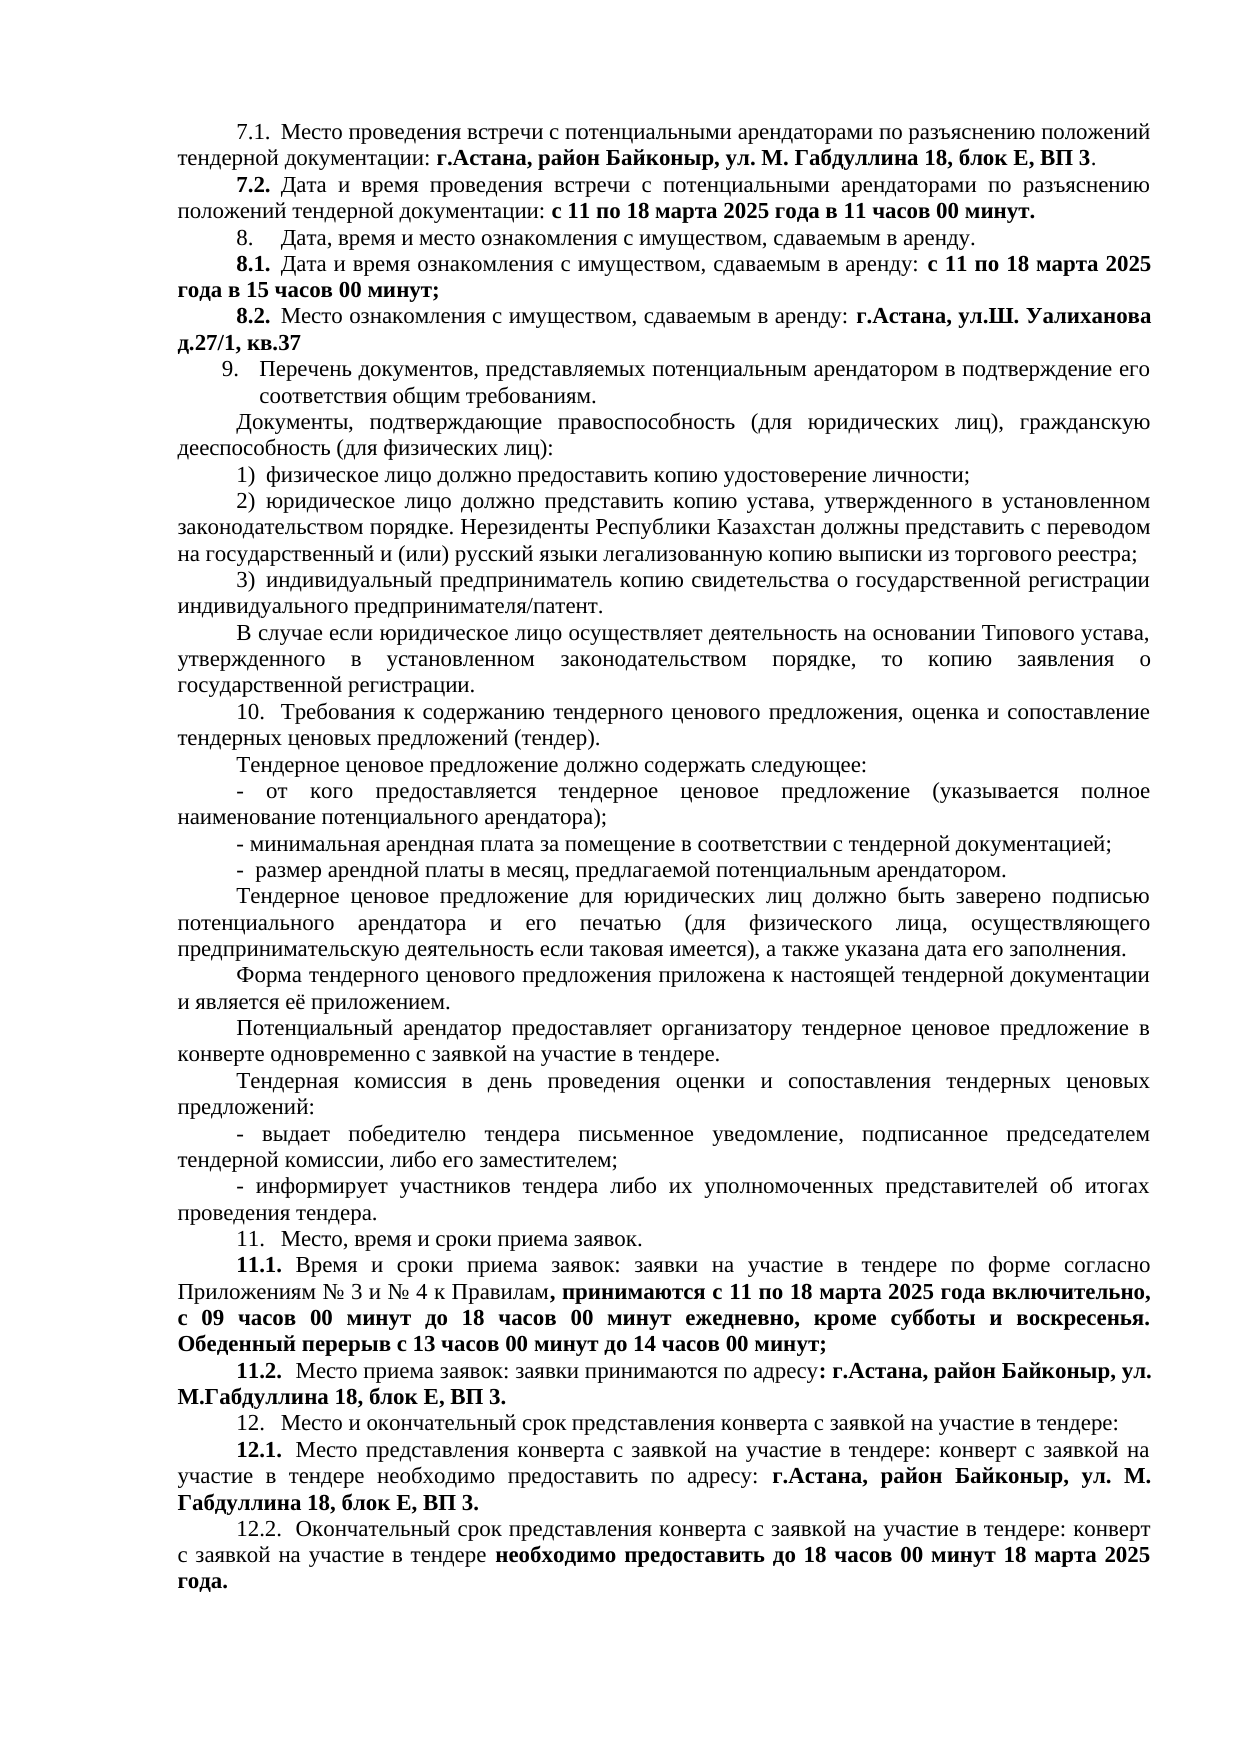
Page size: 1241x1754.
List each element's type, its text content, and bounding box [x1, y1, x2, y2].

list Дата и время проведения встречи с потенциальными арендаторами по разъяснению положений тендерной документации: с 11 по 18 марта 2025 года в 11 часов 00 минут. [177, 171, 1152, 223]
list Время и сроки приема заявок: заявки на участие в тендере по форме согласно Приложениям № 3 и № 4 к Правилам, принимаются с 11 по 18 марта 2025 года включительно, с 09 часов 00 минут до 18 часов 00 минут ежедневно, кроме субботы и воскресенья. Обеденный перерыв с 13 часов 00 минут до 14 часов 00 минут; [177, 1251, 1152, 1357]
text 10. Требования к содержанию тендерного ценового предложения, оценка и сопоставление тендерных ценовых предложений (тендер). [177, 698, 1152, 751]
list Место проведения встречи с потенциальными арендаторами по разъяснению положений тендерной документации: г.Астана, район Байконыр, ул. М. Габдуллина 18, блок Е, ВП 3. [177, 118, 1152, 171]
text Потенциальный арендатор предоставляет организатору тендерное ценовое предложение в конверте одновременно с заявкой на участие в тендере. [177, 1014, 1152, 1067]
list Место приема заявок: заявки принимаются по адресу: г.Астана, район Байконыр, ул. М.Габдуллина 18, блок Е, ВП 3. [177, 1357, 1152, 1409]
text - минимальная арендная плата за помещение в соответствии с тендерной документацией; [177, 830, 1152, 856]
text - размер арендной платы в месяц, предлагаемой потенциальным арендатором. [177, 856, 1152, 882]
list юридическое лицо должно представить копию устава, утвержденного в установленном законодательством порядке. Нерезиденты Республики Казахстан должны представить с переводом на государственный и (или) русский языки легализованную копию выписки из торгового реестра; [177, 487, 1152, 566]
list Перечень документов, представляемых потенциальным арендатором в подтверждение его соответствия общим требованиям. [222, 355, 1152, 408]
list Дата, время и место ознакомления с имуществом, сдаваемым в аренду. [177, 223, 1152, 250]
text В случае если юридическое лицо осуществляет деятельность на основании Типового устава, утвержденного в установленном законодательством порядке, то копию заявления о государственной регистрации. [177, 619, 1152, 698]
list Окончательный срок представления конверта с заявкой на участие в тендере: конверт с заявкой на участие в тендере необходимо предоставить до 18 часов 00 минут 18 марта 2025 года. [177, 1515, 1152, 1594]
text - выдает победителю тендера письменное уведомление, подписанное председателем тендерной комиссии, либо его заместителем; [177, 1119, 1152, 1172]
list Дата и время ознакомления с имуществом, сдаваемым в аренду: с 11 по 18 марта 2025 года в 15 часов 00 минут; [177, 250, 1152, 303]
text Документы, подтверждающие правоспособность (для юридических лиц), гражданскую дееспособность (для физических лиц): [177, 408, 1152, 461]
text Форма тендерного ценового предложения приложена к настоящей тендерной документации и является её приложением. [177, 961, 1152, 1014]
text Тендерная комиссия в день проведения оценки и сопоставления тендерных ценовых предложений: [177, 1067, 1152, 1119]
list Место и окончательный срок представления конверта с заявкой на участие в тендере: [177, 1409, 1152, 1436]
list физическое лицо должно предоставить копию удостоверение личности; [177, 461, 1152, 487]
text - от кого предоставляется тендерное ценовое предложение (указывается полное наименование потенциального арендатора); [177, 777, 1152, 830]
text Тендерное ценовое предложение должно содержать следующее: [177, 751, 1152, 777]
list Место, время и сроки приема заявок. [177, 1225, 1152, 1251]
list Место представления конверта с заявкой на участие в тендере: конверт с заявкой на участие в тендере необходимо предоставить по адресу: г.Астана, район Байконыр, ул. М. Габдуллина 18, блок Е, ВП 3. [177, 1436, 1152, 1515]
list Место ознакомления с имуществом, сдаваемым в аренду: г.Астана, ул.Ш. Уалиханова д.27/1, кв.37 [177, 303, 1152, 355]
text Тендерное ценовое предложение для юридических лиц должно быть заверено подписью потенциального арендатора и его печатью (для физического лица, осуществляющего предпринимательскую деятельность если таковая имеется), а также указана дата его заполнения. [177, 882, 1152, 961]
text - информирует участников тендера либо их уполномоченных представителей об итогах проведения тендера. [177, 1172, 1152, 1225]
list индивидуальный предприниматель копию свидетельства о государственной регистрации индивидуального предпринимателя/патент. [177, 566, 1152, 619]
